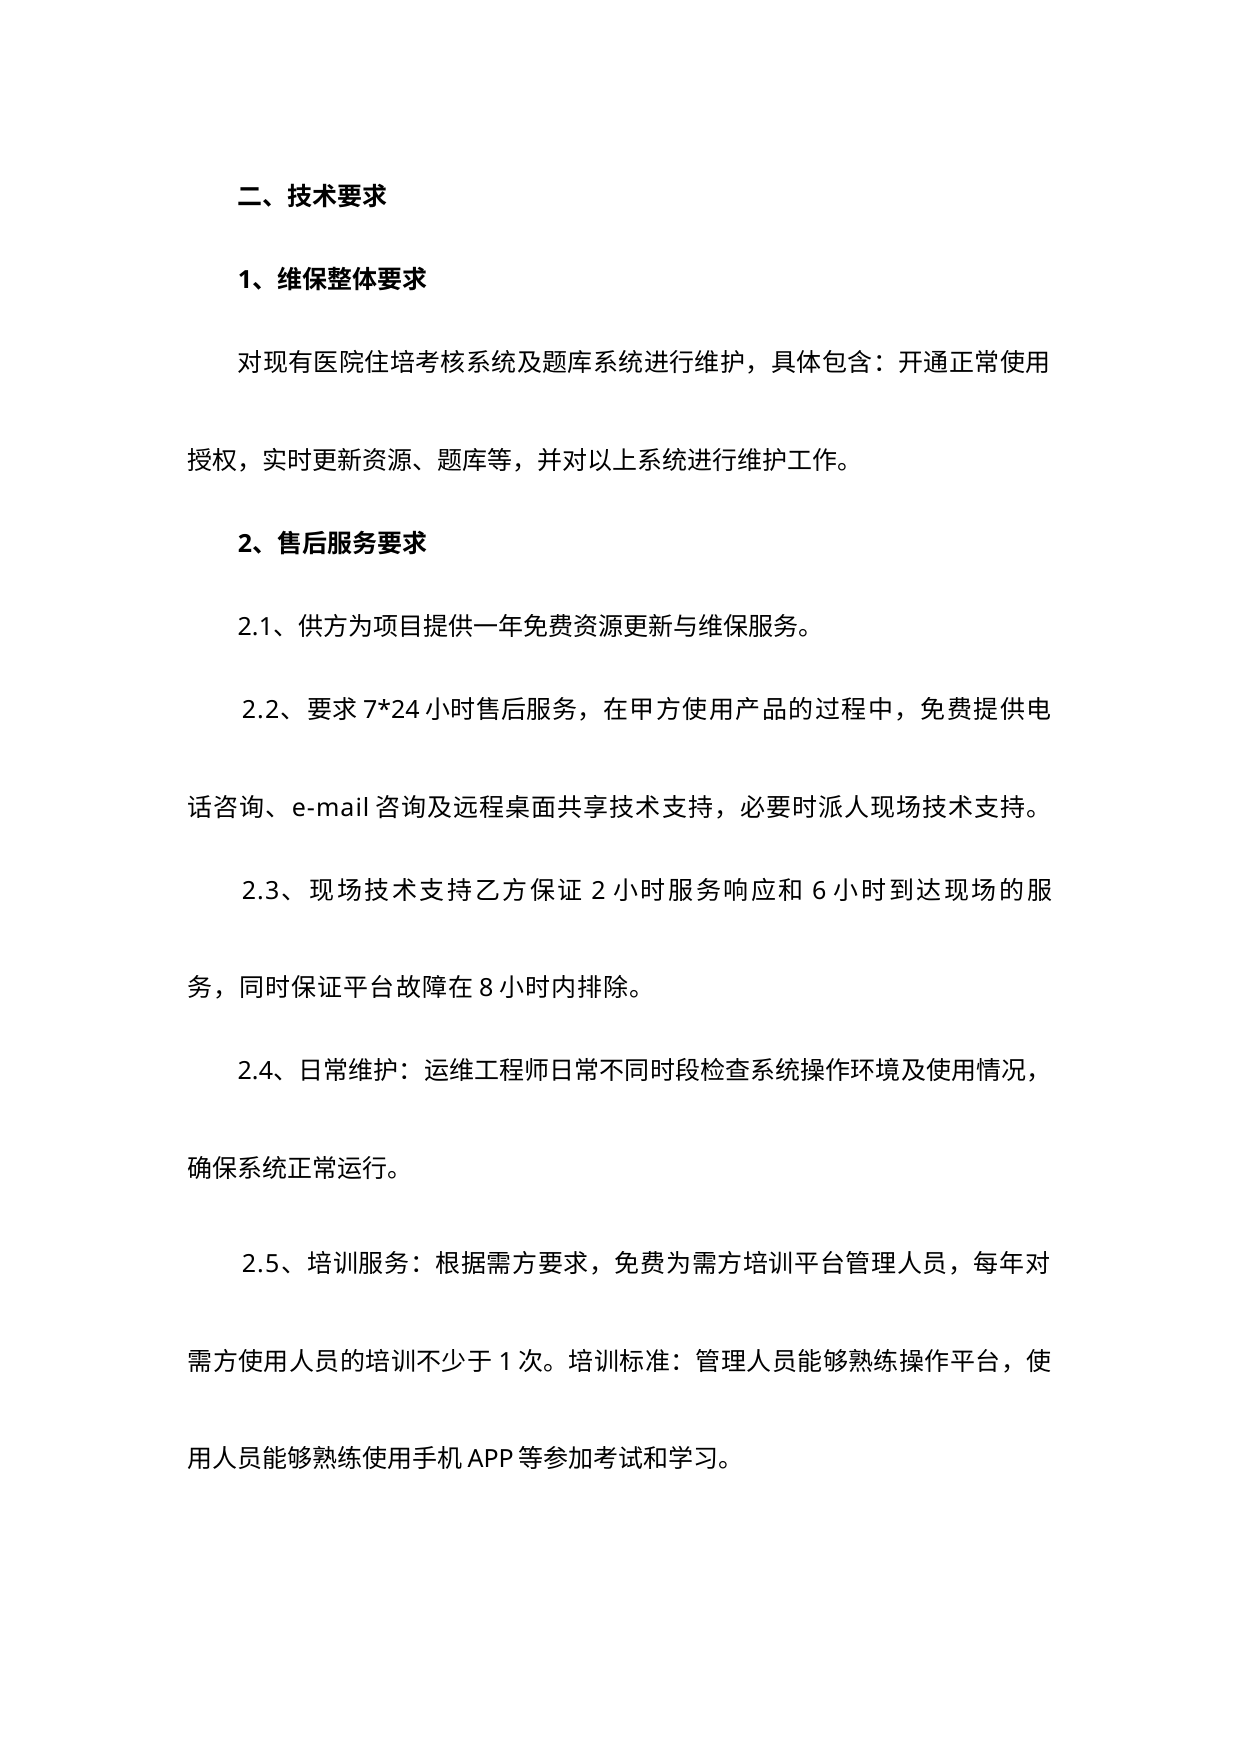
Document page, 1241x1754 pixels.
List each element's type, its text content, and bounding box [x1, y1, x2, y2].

text 2.4、日常维护：运维工程师日常不同时段检查系统操作环境及使用情况，确保系统正常运行。 [187, 1036, 1053, 1199]
text 2.2、要求7*24小时售后服务，在甲方使用产品的过程中，免费提供电话咨询、e-mail咨询及远程桌面共享技术支持，必要时派人现场技术支持。 [187, 675, 1053, 838]
text 2、售后服务要求 [187, 509, 1053, 574]
subtitle 维保整体要求 [187, 245, 1053, 310]
subtitle 对现有医院住培考核系统及题库系统进行维护，具体包含：开通正常使用授权，实时更新资源、题库等，并对以上系统进行维护工作。 [187, 328, 1053, 491]
text 2.1、供方为项目提供一年免费资源更新与维保服务。 [187, 592, 1053, 657]
text 2.5、培训服务：根据需方要求，免费为需方培训平台管理人员，每年对需方使用人员的培训不少于1次。培训标准：管理人员能够熟练操作平台，使用人员能够熟练使用手机APP等参加考试和学习。 [187, 1229, 1053, 1489]
list 技术要求 [187, 162, 1053, 227]
text 2.3、现场技术支持乙方保证2小时服务响应和6小时到达现场的服务，同时保证平台故障在8小时内排除。 [187, 856, 1053, 1018]
